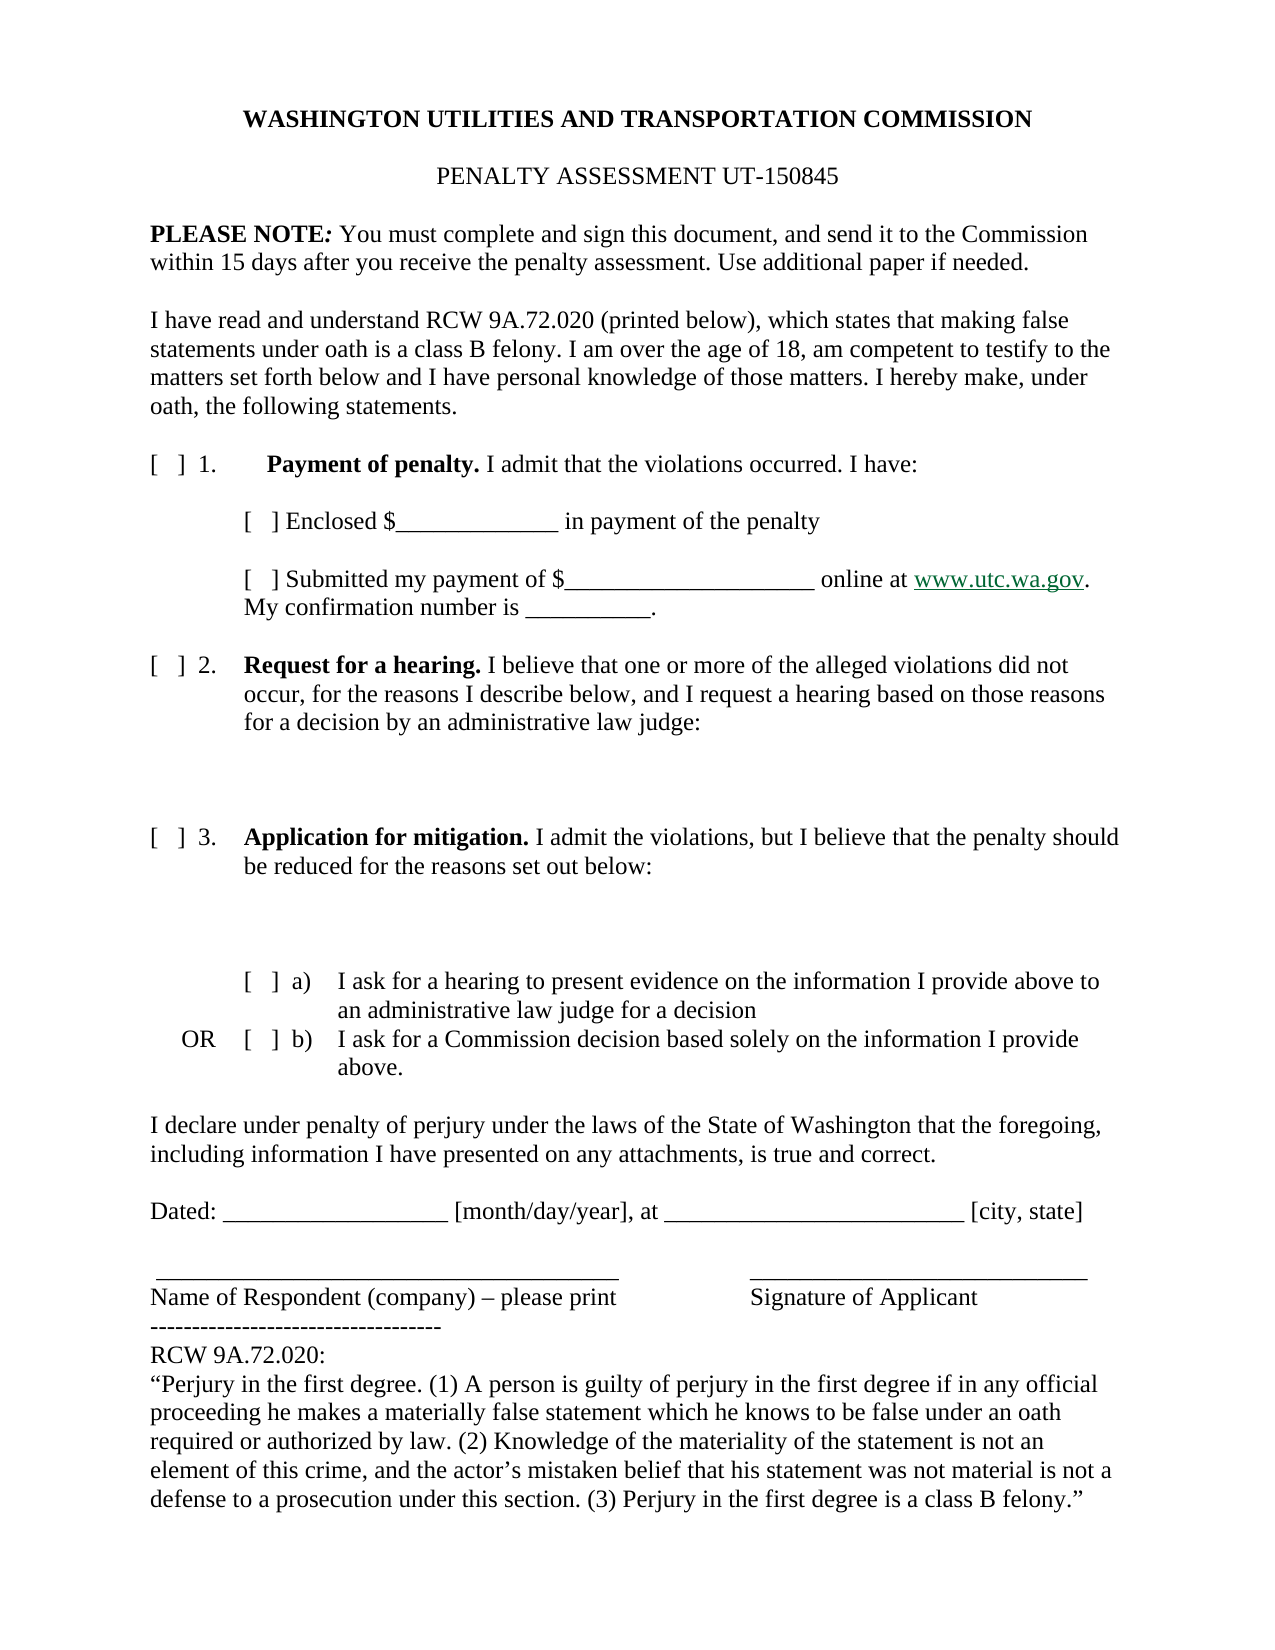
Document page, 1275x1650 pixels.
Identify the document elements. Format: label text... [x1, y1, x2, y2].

text I have read and understand RCW 9A.72.020 (printed below), which states that making false statements under oath is a class B felony. I am over the age of 18, am competent to testify to the matters set forth below and I have personal knowledge of those matters. I hereby make, under oath, the following statements. [150, 305, 1125, 420]
text I declare under penalty of perjury under the laws of the State of Washington that the foregoing, including information I have presented on any attachments, is true and correct. [150, 1110, 1125, 1167]
text _____________________________________ ___________________________ [150, 1254, 1125, 1282]
text RCW 9A.72.020: [150, 1340, 1125, 1369]
text PLEASE NOTE: You must complete and sign this document, and send it to the Commission within 15 days after you receive the penalty assessment. Use additional paper if needed. [150, 219, 1125, 276]
text “Perjury in the first degree. (1) A person is guilty of perjury in the first degree if in any official proceeding he makes a materially false statement which he knows to be false under an oath required or authorized by law. (2) Knowledge of the materiality of the statement is not an element of this crime, and the actor’s mistaken belief that his statement was not material is not a defense to a prosecution under this section. (3) Perjury in the first degree is a class B felony.” [150, 1369, 1125, 1512]
text PENALTY ASSESSMENT UT-150845 [150, 161, 1125, 190]
text [ ] 2. Request for a hearing. I believe that one or more of the alleged violations did not occur, for the reasons I describe below, and I request a hearing based on those reasons for a decision by an administrative law judge: [150, 650, 1125, 736]
text [ ] Enclosed $_____________ in payment of the penalty [225, 506, 1125, 535]
text [ ] 1. Payment of penalty. I admit that the violations occurred. I have: [150, 449, 1125, 477]
text [ ] 3. Application for mitigation. I admit the violations, but I believe that the penalty should be reduced for the reasons set out below: [150, 822, 1125, 880]
text Name of Respondent (company) – please print Signature of Applicant [150, 1282, 1125, 1311]
text OR [ ] b) I ask for a Commission decision based solely on the information I provide above. [150, 1024, 1125, 1081]
text ----------------------------------- [150, 1311, 1125, 1340]
subtitle WASHINGTON UTILITIES AND TRANSPORTATION COMMISSION [150, 104, 1125, 132]
text Dated: __________________ [month/day/year], at ________________________ [city, state] [150, 1196, 1125, 1225]
text [ ] a) I ask for a hearing to present evidence on the information I provide above to an administrative law judge for a decision [150, 966, 1125, 1024]
text [ ] Submitted my payment of $____________________ online at www.utc.wa.gov. My confirmation number is __________. [225, 564, 1125, 621]
